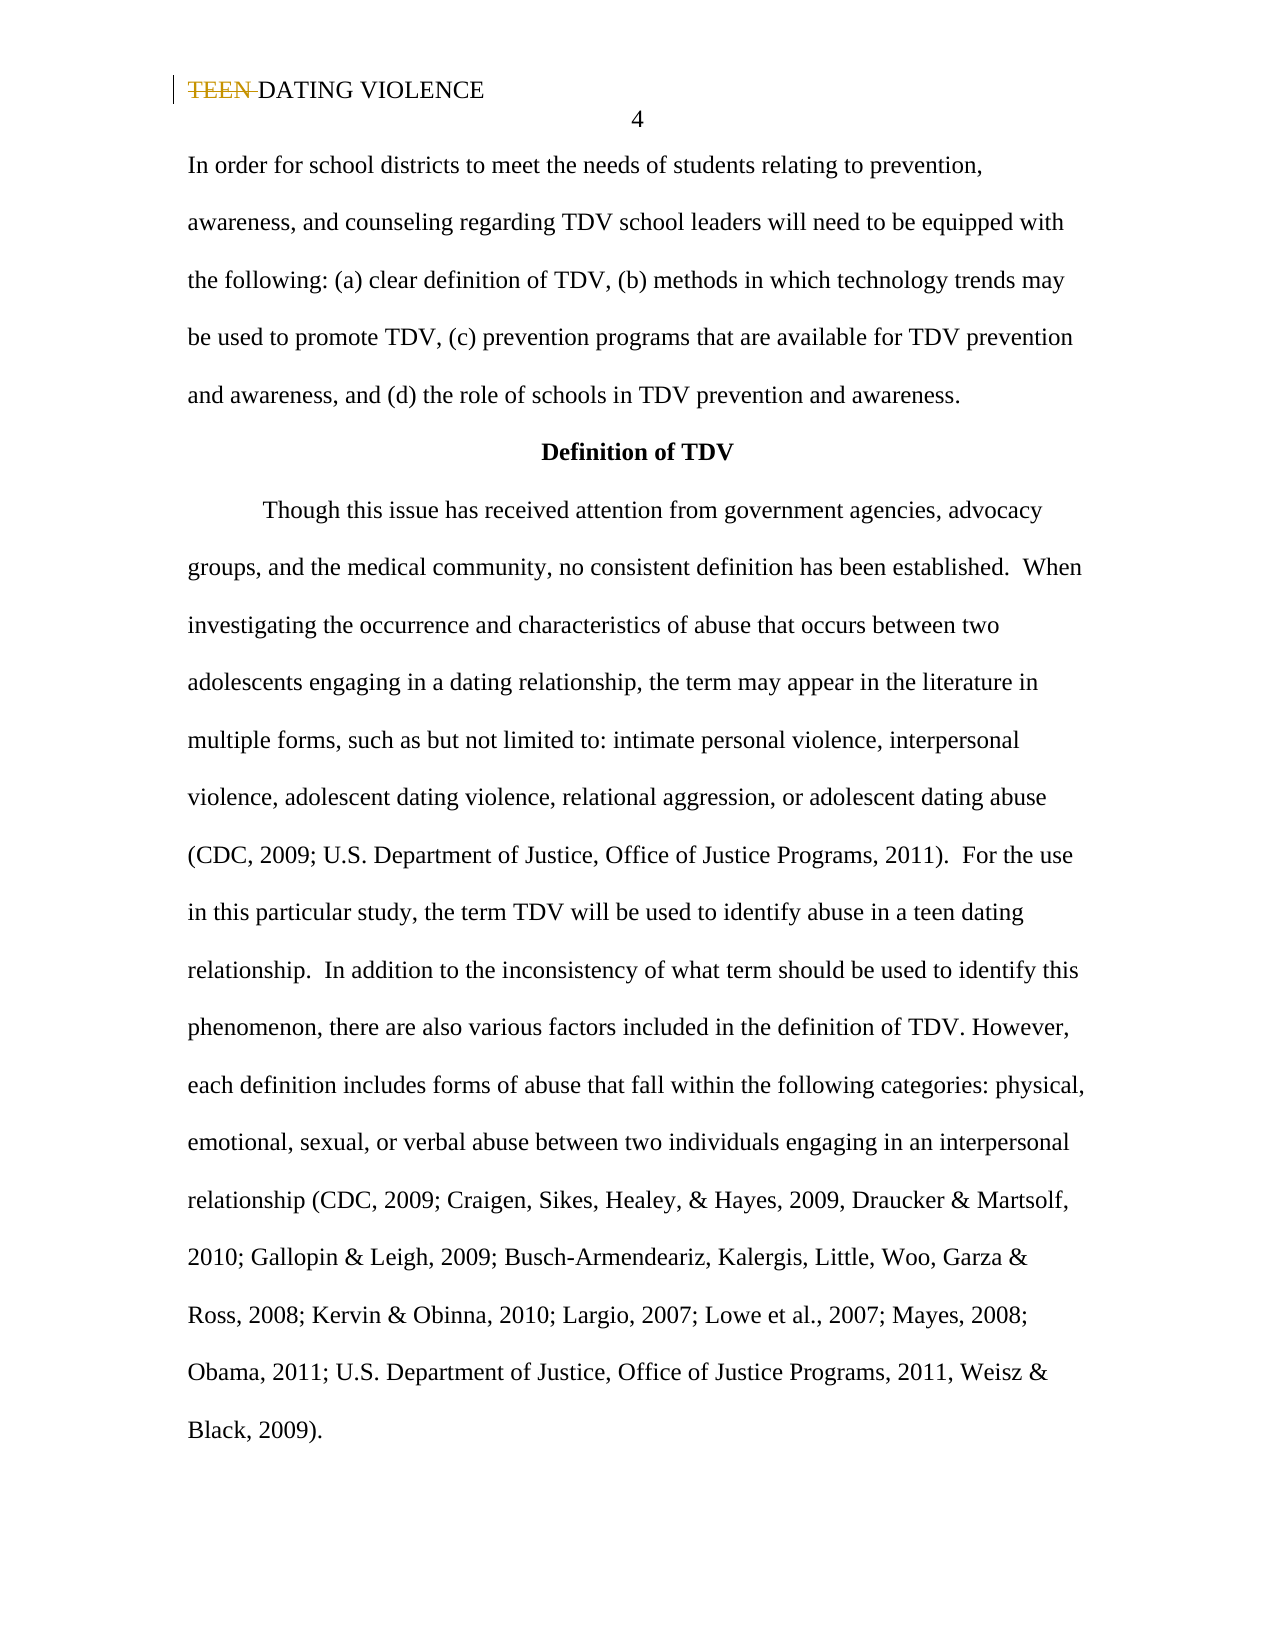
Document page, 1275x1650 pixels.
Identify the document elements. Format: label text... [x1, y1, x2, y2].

text Definition of TDV [187, 437, 1087, 466]
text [187, 150, 1087, 409]
text Though this issue has received attention from government agencies, advocacy groups, and the medical community, no consistent definition has been established. When investigating the occurrence and characteristics of abuse that occurs between two adolescents engaging in a dating relationship, the term may appear in the literature in multiple forms, such as but not limited to: intimate personal violence, interpersonal violence, adolescent dating violence, relational aggression, or adolescent dating abuse (CDC, 2009; U.S. Department of Justice, Office of Justice Programs, 2011). For the use in this particular study, the term TDV will be used to identify abuse in a teen dating relationship. In addition to the inconsistency of what term should be used to identify this phenomenon, there are also various factors included in the definition of TDV. However, each definition includes forms of abuse that fall within the following categories: physical, emotional, sexual, or verbal abuse between two individuals engaging in an interpersonal relationship (CDC, 2009; Craigen, Sikes, Healey, & Hayes, 2009, Draucker & Martsolf, 2010; Gallopin & Leigh, 2009; Busch-Armendeariz, Kalergis, Little, Woo, Garza & Ross, 2008; Kervin & Obinna, 2010; Largio, 2007; Lowe et al., 2007; Mayes, 2008; Obama, 2011; U.S. Department of Justice, Office of Justice Programs, 2011, Weisz & Black, 2009). [187, 495, 1087, 1444]
